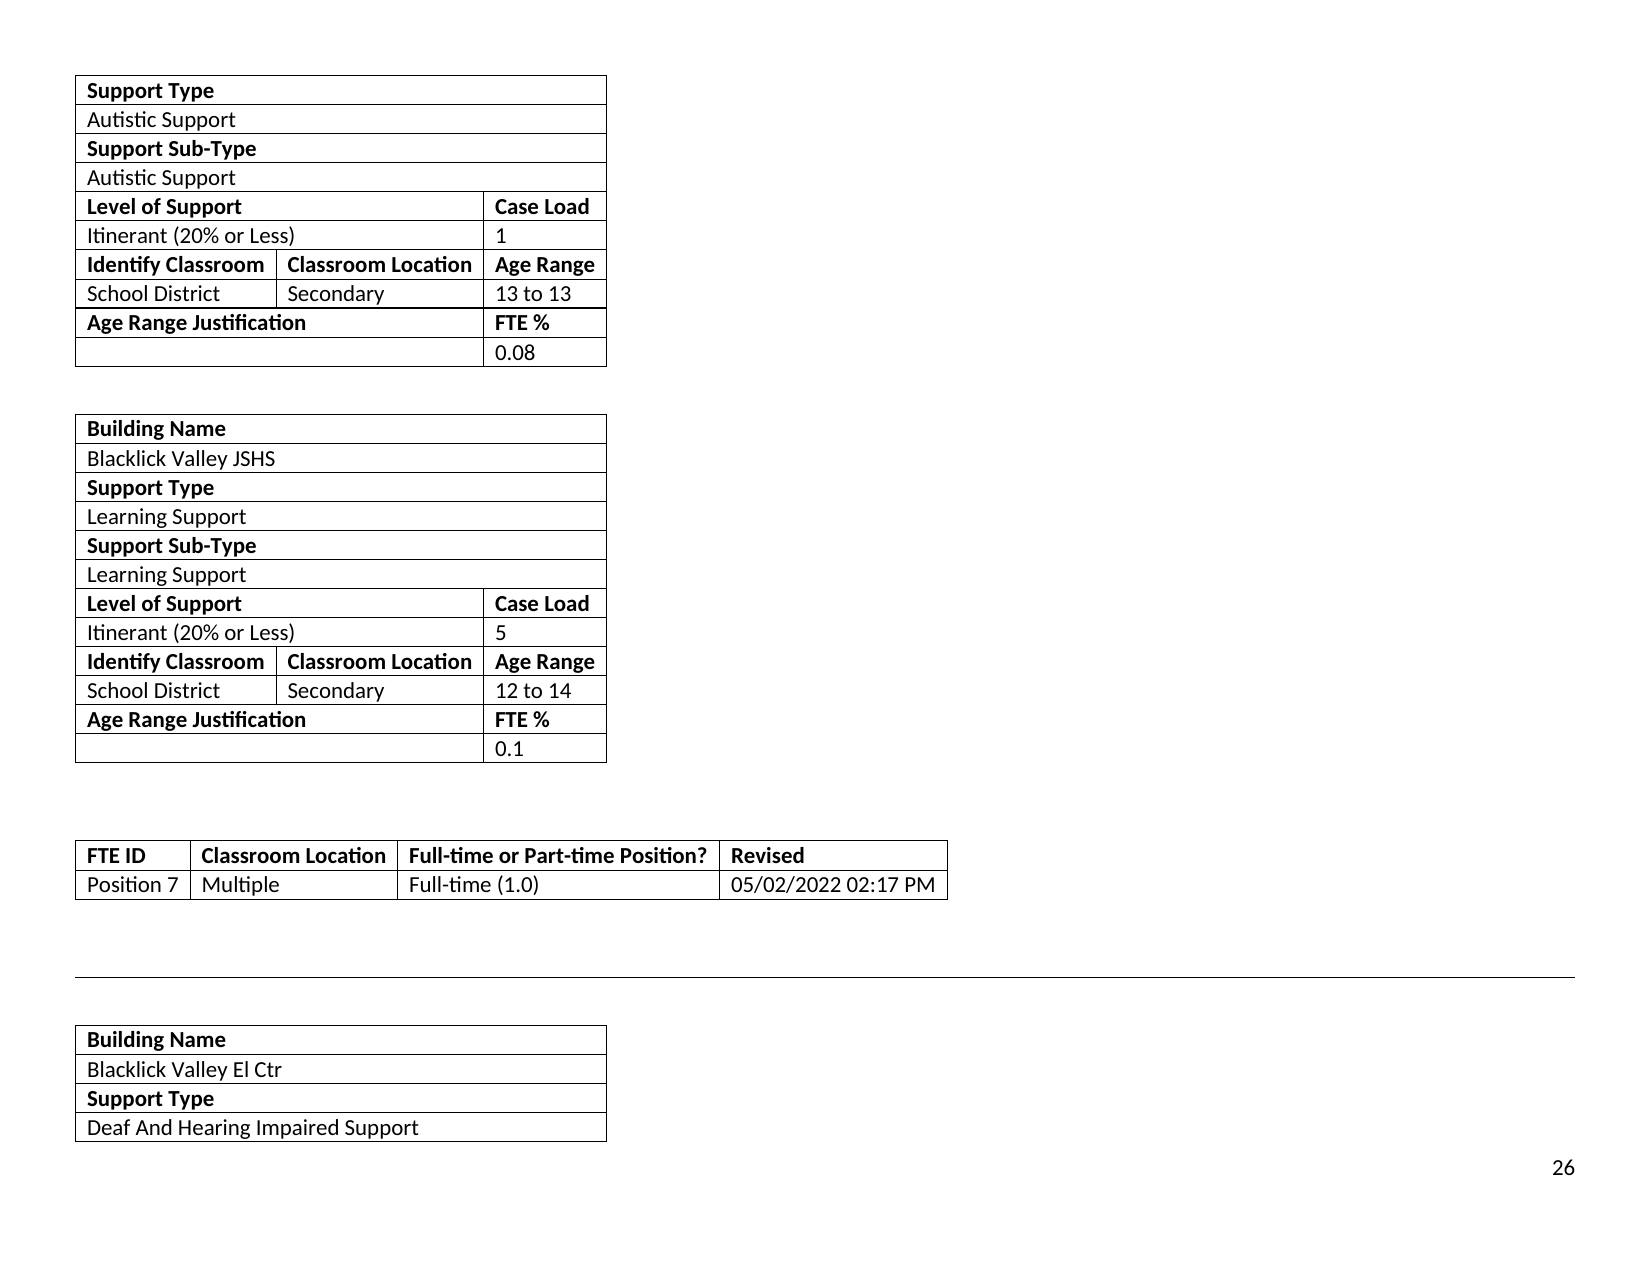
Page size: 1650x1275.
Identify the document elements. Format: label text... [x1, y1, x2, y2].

table_cell Age Range Justification [76, 309, 483, 337]
table_cell 0.08 [484, 338, 606, 366]
table_cell Multiple [191, 871, 397, 898]
table_cell Full-time (1.0) [398, 871, 719, 898]
table_cell Autistic Support [76, 163, 606, 191]
table_cell Learning Support [76, 502, 606, 530]
table_header Building Name [76, 1026, 606, 1054]
table_cell FTE % [484, 705, 606, 733]
table_cell Classroom Location [277, 250, 483, 278]
table_cell Support Sub-Type [76, 134, 606, 162]
table_cell Autistic Support [76, 105, 606, 133]
table_header Full-time or Part-time Position? [398, 841, 719, 869]
table_cell Support Type [76, 1084, 606, 1112]
table_cell Support Sub-Type [76, 531, 606, 559]
table_header Classroom Location [191, 841, 397, 869]
table_cell Blacklick Valley JSHS [76, 444, 606, 472]
table_cell [76, 734, 483, 762]
table_cell School District [76, 280, 276, 307]
table_cell Age Range Justification [76, 705, 483, 733]
table_cell 05/02/2022 02:17 PM [720, 871, 947, 898]
table_cell Deaf And Hearing Impaired Support [76, 1113, 606, 1141]
table_cell Level of Support [76, 589, 483, 617]
table_cell 0.1 [484, 734, 606, 762]
table_cell Case Load [484, 589, 606, 617]
table_header Building Name [76, 415, 606, 443]
table_cell Itinerant (20% or Less) [76, 618, 483, 646]
table_cell Learning Support [76, 560, 606, 588]
table_cell 1 [484, 221, 606, 249]
table_cell Itinerant (20% or Less) [76, 221, 483, 249]
table_cell Identify Classroom [76, 647, 276, 675]
table_cell 12 to 14 [484, 676, 606, 704]
table_cell Age Range [484, 250, 606, 278]
table_header FTE ID [76, 841, 190, 869]
table_cell Case Load [484, 192, 606, 220]
table_header Revised [720, 841, 947, 869]
table_cell 5 [484, 618, 606, 646]
table_cell FTE % [484, 309, 606, 337]
table_cell Blacklick Valley El Ctr [76, 1055, 606, 1083]
table_cell School District [76, 676, 276, 704]
table_cell Support Type [76, 473, 606, 501]
table_cell Support Type [76, 76, 606, 104]
table_cell Classroom Location [277, 647, 483, 675]
table_cell Secondary [277, 676, 483, 704]
table_cell Level of Support [76, 192, 483, 220]
table_cell Position 7 [76, 871, 190, 898]
table_cell Age Range [484, 647, 606, 675]
table_cell Secondary [277, 280, 483, 307]
table_cell [76, 338, 483, 366]
table_cell Identify Classroom [76, 250, 276, 278]
table_cell 13 to 13 [484, 280, 606, 307]
